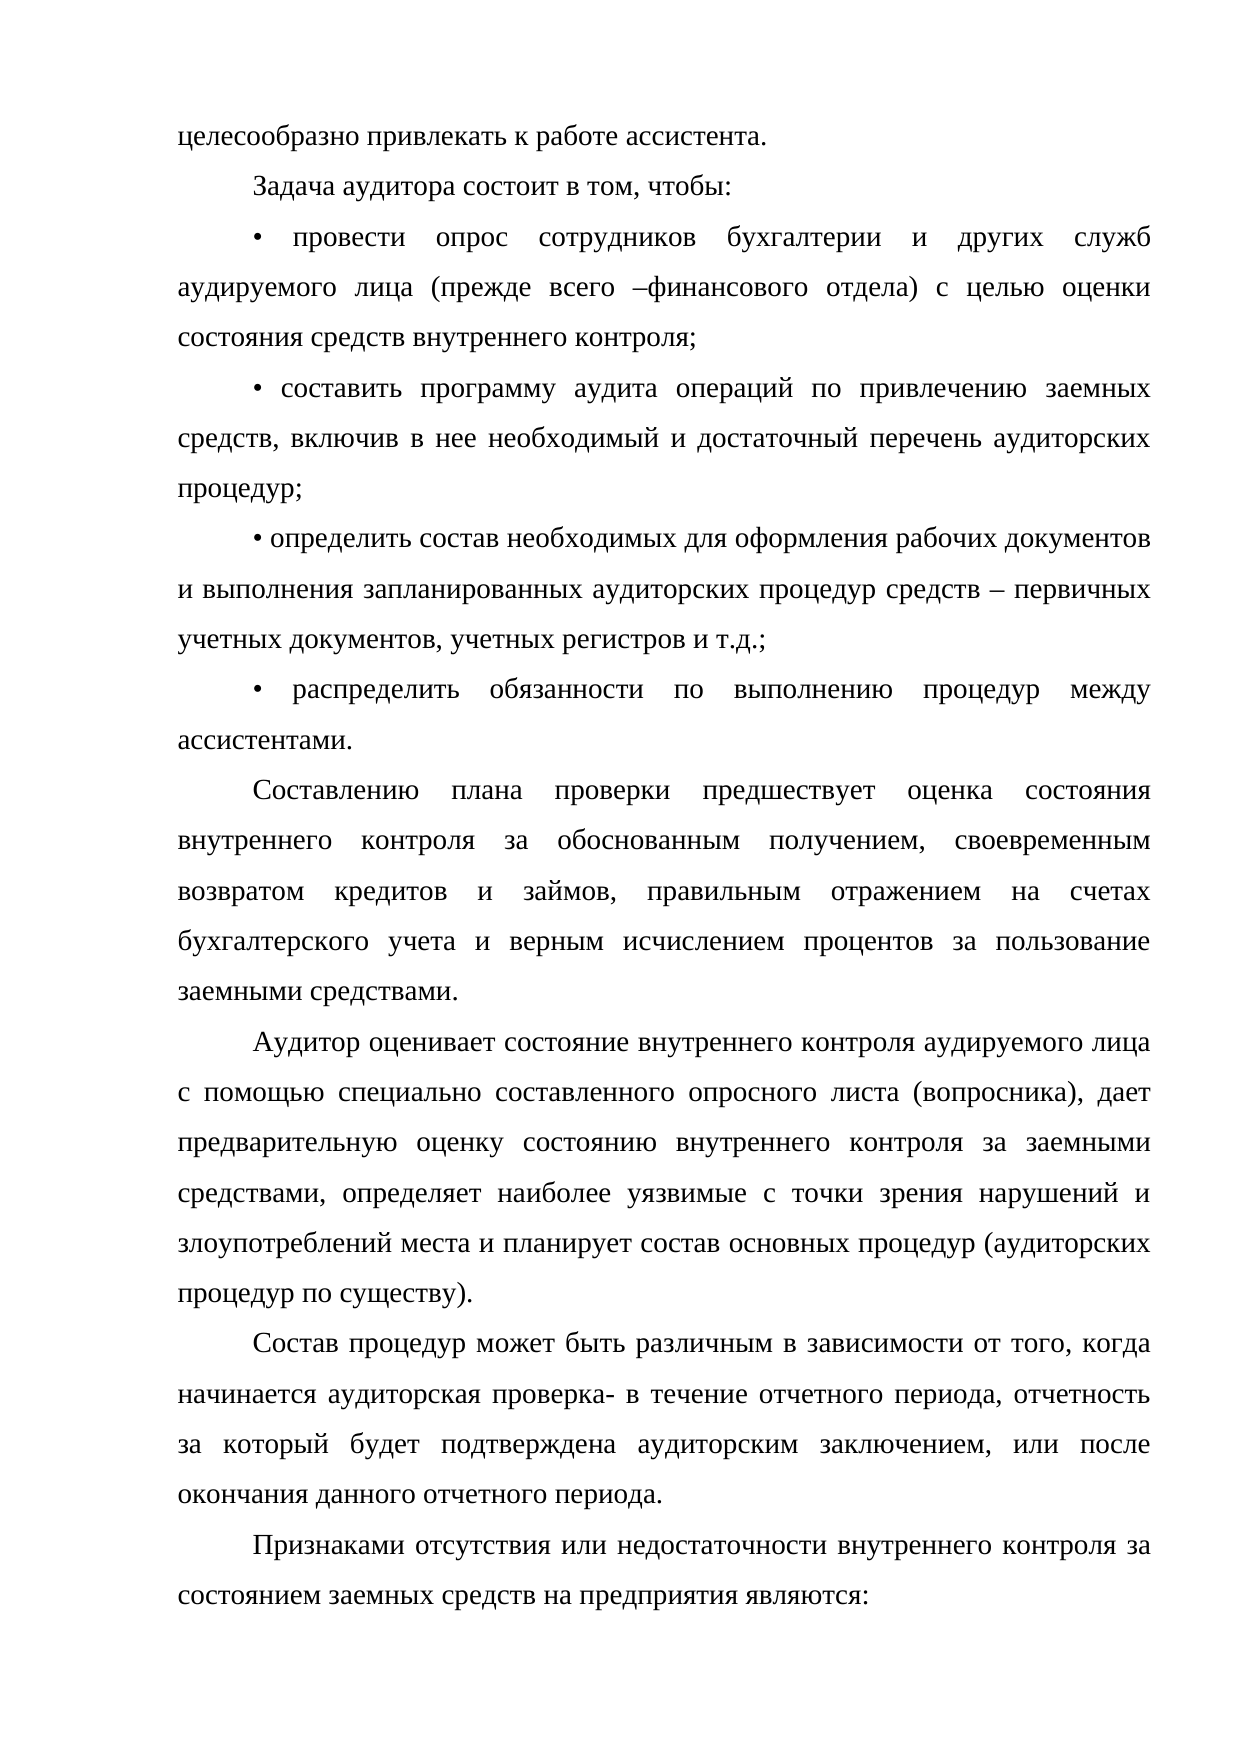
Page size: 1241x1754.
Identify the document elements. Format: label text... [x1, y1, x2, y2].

text Состав процедур может быть различным в зависимости от того, когда начинается аудиторская проверка- в течение отчетного периода, отчетность за который будет подтверждена аудиторским заключением, или после окончания данного отчетного периода. [177, 1326, 1152, 1510]
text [177, 118, 1152, 152]
text Признаками отсутствия или недостаточности внутреннего контроля за состоянием заемных средств на предприятия являются: [177, 1527, 1152, 1611]
text Задача аудитора состоит в том, чтобы: [177, 168, 1152, 202]
text Аудитор оценивает состояние внутреннего контроля аудируемого лица с помощью специально составленного опросного листа (вопросника), дает предварительную оценку состоянию внутреннего контроля за заемными средствами, определяет наиболее уязвимые с точки зрения нарушений и злоупотреблений места и планирует состав основных процедур (аудиторских процедур по существу). [177, 1024, 1152, 1309]
text • распределить обязанности по выполнению процедур между ассистентами. [177, 672, 1152, 755]
text • определить состав необходимых для оформления рабочих документов и выполнения запланированных аудиторских процедур средств – первичных учетных документов, учетных регистров и т.д.; [177, 521, 1152, 655]
text • составить программу аудита операций по привлечению заемных средств, включив в нее необходимый и достаточный перечень аудиторских процедур; [177, 370, 1152, 504]
text Составлению плана проверки предшествует оценка состояния внутреннего контроля за обоснованным получением, своевременным возвратом кредитов и займов, правильным отражением на счетах бухгалтерского учета и верным исчислением процентов за пользование заемными средствами. [177, 772, 1152, 1007]
text • провести опрос сотрудников бухгалтерии и других служб аудируемого лица (прежде всего –финансового отдела) с целью оценки состояния средств внутреннего контроля; [177, 219, 1152, 353]
